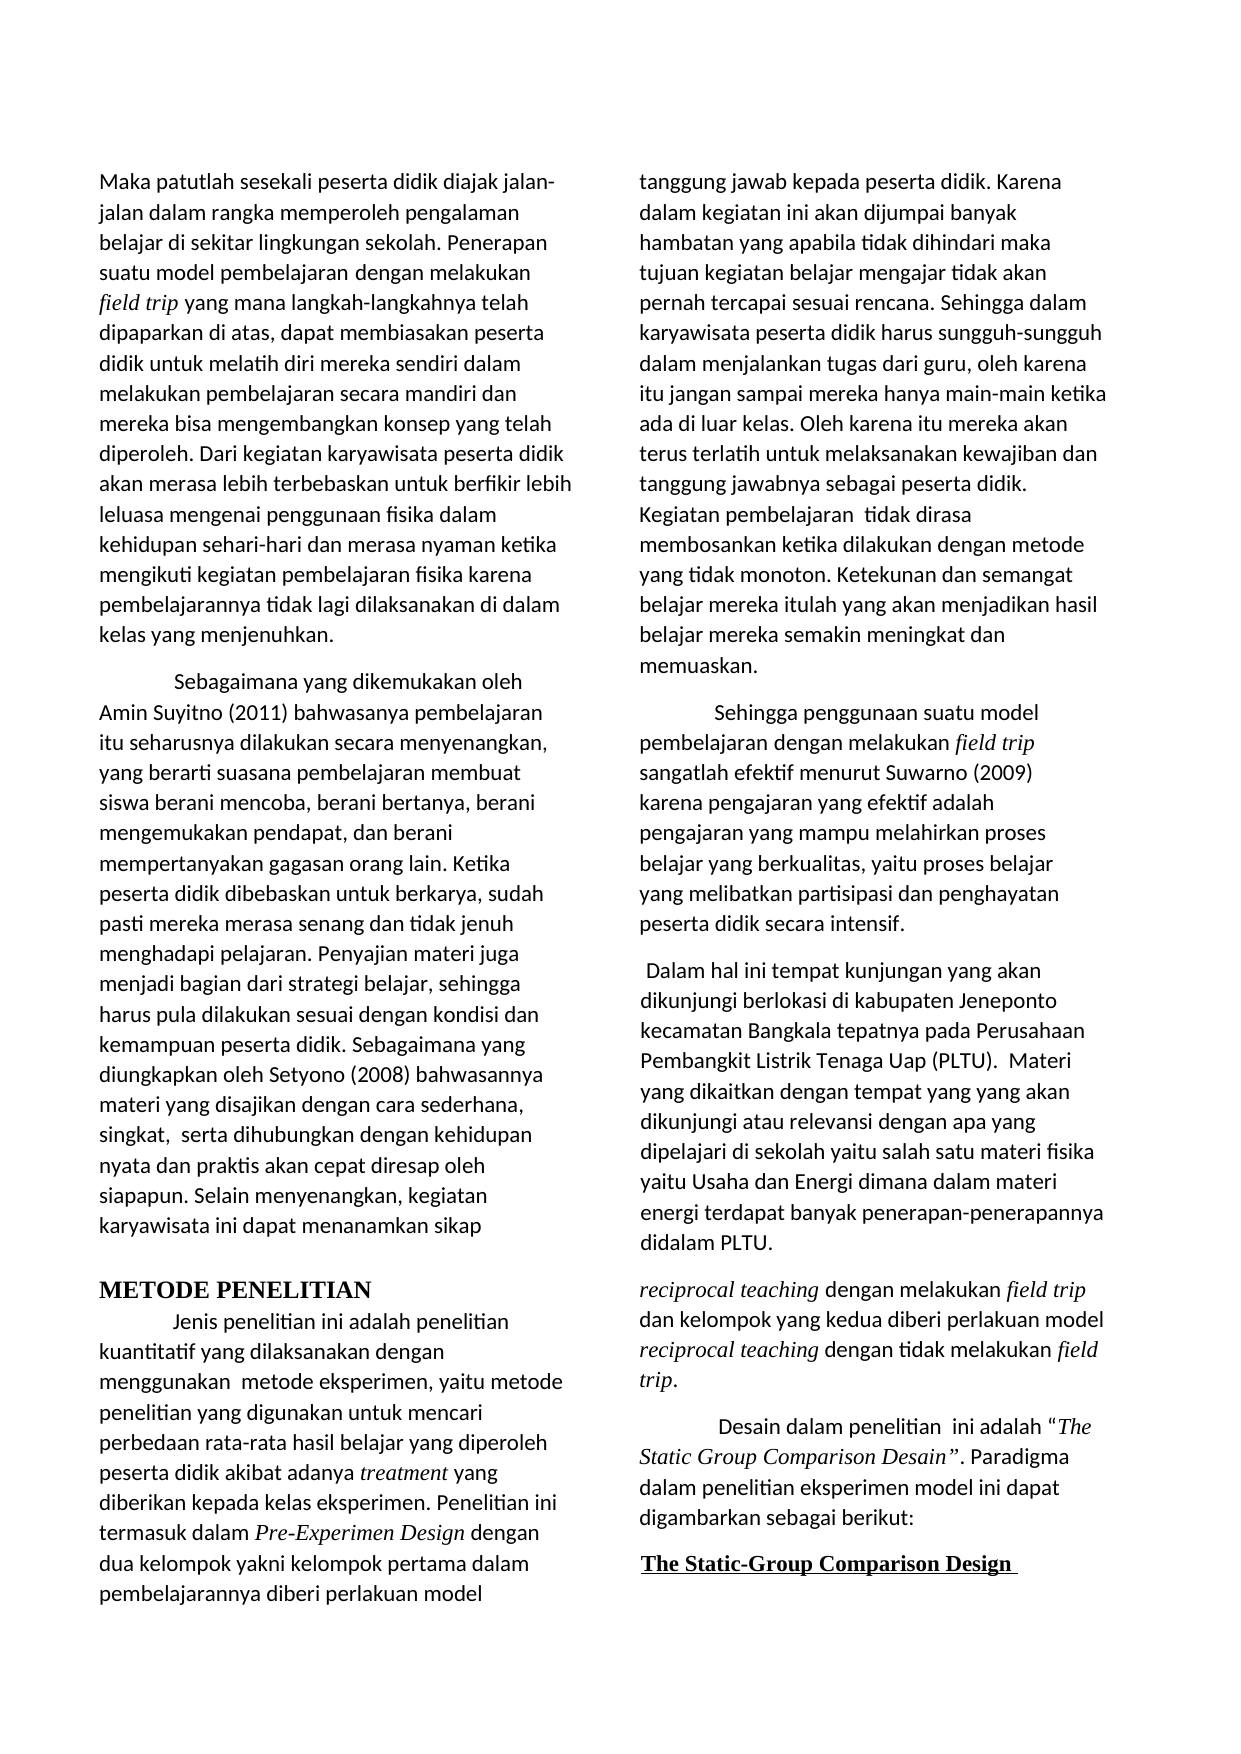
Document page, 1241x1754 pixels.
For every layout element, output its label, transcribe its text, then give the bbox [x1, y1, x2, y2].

text Desain dalam penelitian ini adalah “The Static Group Comparison Desain”. Paradigma dalam penelitian eksperimen model ini dapat digambarkan sebagai berikut: [639, 1412, 1114, 1531]
text Sebagaimana yang dikemukakan oleh Amin Suyitno (2011) bahwasanya pembelajaran itu seharusnya dilakukan secara menyenangkan, yang berarti suasana pembelajaran membuat siswa berani mencoba, berani bertanya, berani mengemukakan pendapat, dan berani mempertanyakan gagasan orang lain. Ketika peserta didik dibebaskan untuk berkarya, sudah pasti mereka merasa senang dan tidak jenuh menghadapi pelajaran. Penyajian materi juga menjadi bagian dari strategi belajar, sehingga harus pula dilakukan sesuai dengan kondisi dan kemampuan peserta didik. Sebagaimana yang diungkapkan oleh Setyono (2008) bahwasannya materi yang disajikan dengan cara sederhana, singkat, serta dihubungkan dengan kehidupan nyata dan praktis akan cepat diresap oleh siapapun. Selain menyenangkan, kegiatan karyawisata ini dapat menanamkan sikap tanggung jawab kepada peserta didik. Karena dalam kegiatan ini akan dijumpai banyak hambatan yang apabila tidak dihindari maka tujuan kegiatan belajar mengajar tidak akan pernah tercapai sesuai rencana. Sehingga dalam karyawisata peserta didik harus sungguh-sungguh dalam menjalankan tugas dari guru, oleh karena itu jangan sampai mereka hanya main-main ketika ada di luar kelas. Oleh karena itu mereka akan terus terlatih untuk melaksanakan kewajiban dan tanggung jawabnya sebagai peserta didik. Kegiatan pembelajaran tidak dirasa membosankan ketika dilakukan dengan metode yang tidak monoton. Ketekunan dan semangat belajar mereka itulah yang akan menjadikan hasil belajar mereka semakin meningkat dan memuaskan. [639, 167, 1114, 679]
text Sehingga penggunaan suatu model pembelajaran dengan melakukan field trip sangatlah efektif menurut Suwarno (2009) karena pengajaran yang efektif adalah pengajaran yang mampu melahirkan proses belajar yang berkualitas, yaitu proses belajar yang melibatkan partisipasi dan penghayatan peserta didik secara intensif. [639, 698, 1101, 937]
text Sebagaimana yang dikemukakan oleh Amin Suyitno (2011) bahwasanya pembelajaran itu seharusnya dilakukan secara menyenangkan, yang berarti suasana pembelajaran membuat siswa berani mencoba, berani bertanya, berani mengemukakan pendapat, dan berani mempertanyakan gagasan orang lain. Ketika peserta didik dibebaskan untuk berkarya, sudah pasti mereka merasa senang dan tidak jenuh menghadapi pelajaran. Penyajian materi juga menjadi bagian dari strategi belajar, sehingga harus pula dilakukan sesuai dengan kondisi dan kemampuan peserta didik. Sebagaimana yang diungkapkan oleh Setyono (2008) bahwasannya materi yang disajikan dengan cara sederhana, singkat, serta dihubungkan dengan kehidupan nyata dan praktis akan cepat diresap oleh siapapun. Selain menyenangkan, kegiatan karyawisata ini dapat menanamkan sikap tanggung jawab kepada peserta didik. Karena dalam kegiatan ini akan dijumpai banyak hambatan yang apabila tidak dihindari maka tujuan kegiatan belajar mengajar tidak akan pernah tercapai sesuai rencana. Sehingga dalam karyawisata peserta didik harus sungguh-sungguh dalam menjalankan tugas dari guru, oleh karena itu jangan sampai mereka hanya main-main ketika ada di luar kelas. Oleh karena itu mereka akan terus terlatih untuk melaksanakan kewajiban dan tanggung jawabnya sebagai peserta didik. Kegiatan pembelajaran tidak dirasa membosankan ketika dilakukan dengan metode yang tidak monoton. Ketekunan dan semangat belajar mereka itulah yang akan menjadikan hasil belajar mereka semakin meningkat dan memuaskan. [99, 667, 573, 1239]
text Jenis penelitian ini adalah penelitian kuantitatif yang dilaksanakan dengan menggunakan metode eksperimen, yaitu metode penelitian yang digunakan untuk mencari perbedaan rata-rata hasil belajar yang diperoleh peserta didik akibat adanya treatment yang diberikan kepada kelas eksperimen. Penelitian ini termasuk dalam Pre-Experimen Design dengan dua kelompok yakni kelompok pertama dalam pembelajarannya diberi perlakuan model reciprocal teaching dengan melakukan field trip dan kelompok yang kedua diberi perlakuan model reciprocal teaching dengan tidak melakukan field trip. [99, 1307, 573, 1607]
text The Static-Group Comparison Design [641, 1550, 1114, 1576]
text Dalam hal ini tempat kunjungan yang akan dikunjungi berlokasi di kabupaten Jeneponto kecamatan Bangkala tepatnya pada Perusahaan Pembangkit Listrik Tenaga Uap (PLTU). Materi yang dikaitkan dengan tempat yang yang akan dikunjungi atau relevansi dengan apa yang dipelajari di sekolah yaitu salah satu materi fisika yaitu Usaha dan Energi dimana dalam materi energi terdapat banyak penerapan-penerapannya didalam PLTU. [640, 956, 1114, 1256]
text Jenis penelitian ini adalah penelitian kuantitatif yang dilaksanakan dengan menggunakan metode eksperimen, yaitu metode penelitian yang digunakan untuk mencari perbedaan rata-rata hasil belajar yang diperoleh peserta didik akibat adanya treatment yang diberikan kepada kelas eksperimen. Penelitian ini termasuk dalam Pre-Experimen Design dengan dua kelompok yakni kelompok pertama dalam pembelajarannya diberi perlakuan model reciprocal teaching dengan melakukan field trip dan kelompok yang kedua diberi perlakuan model reciprocal teaching dengan tidak melakukan field trip. [639, 1275, 1114, 1393]
subtitle METODE PENELITIAN [99, 1275, 573, 1303]
